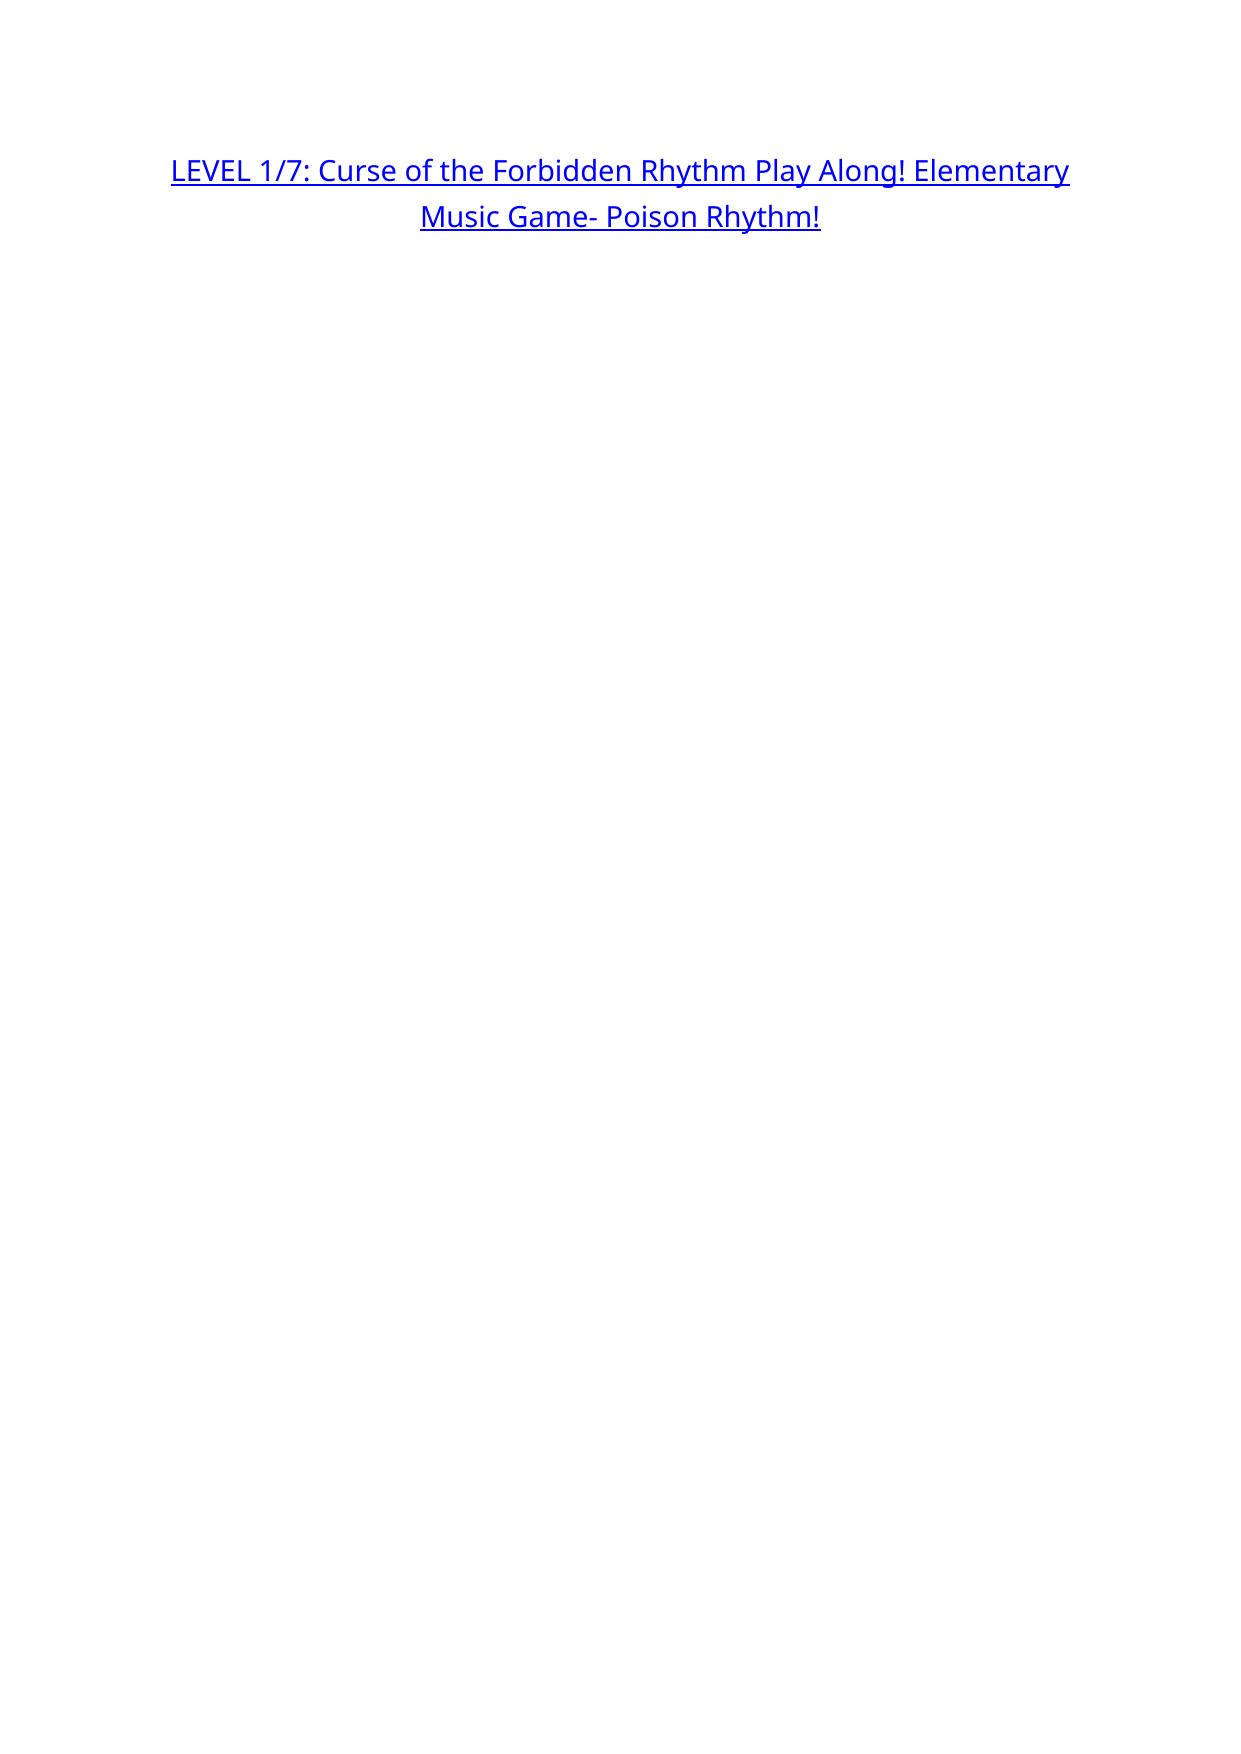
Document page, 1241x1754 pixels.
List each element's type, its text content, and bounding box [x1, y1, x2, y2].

text LEVEL 1/7: Curse of the Forbidden Rhythm Play Along! Elementary Music Game- Poison Rhythm! [150, 150, 1090, 236]
